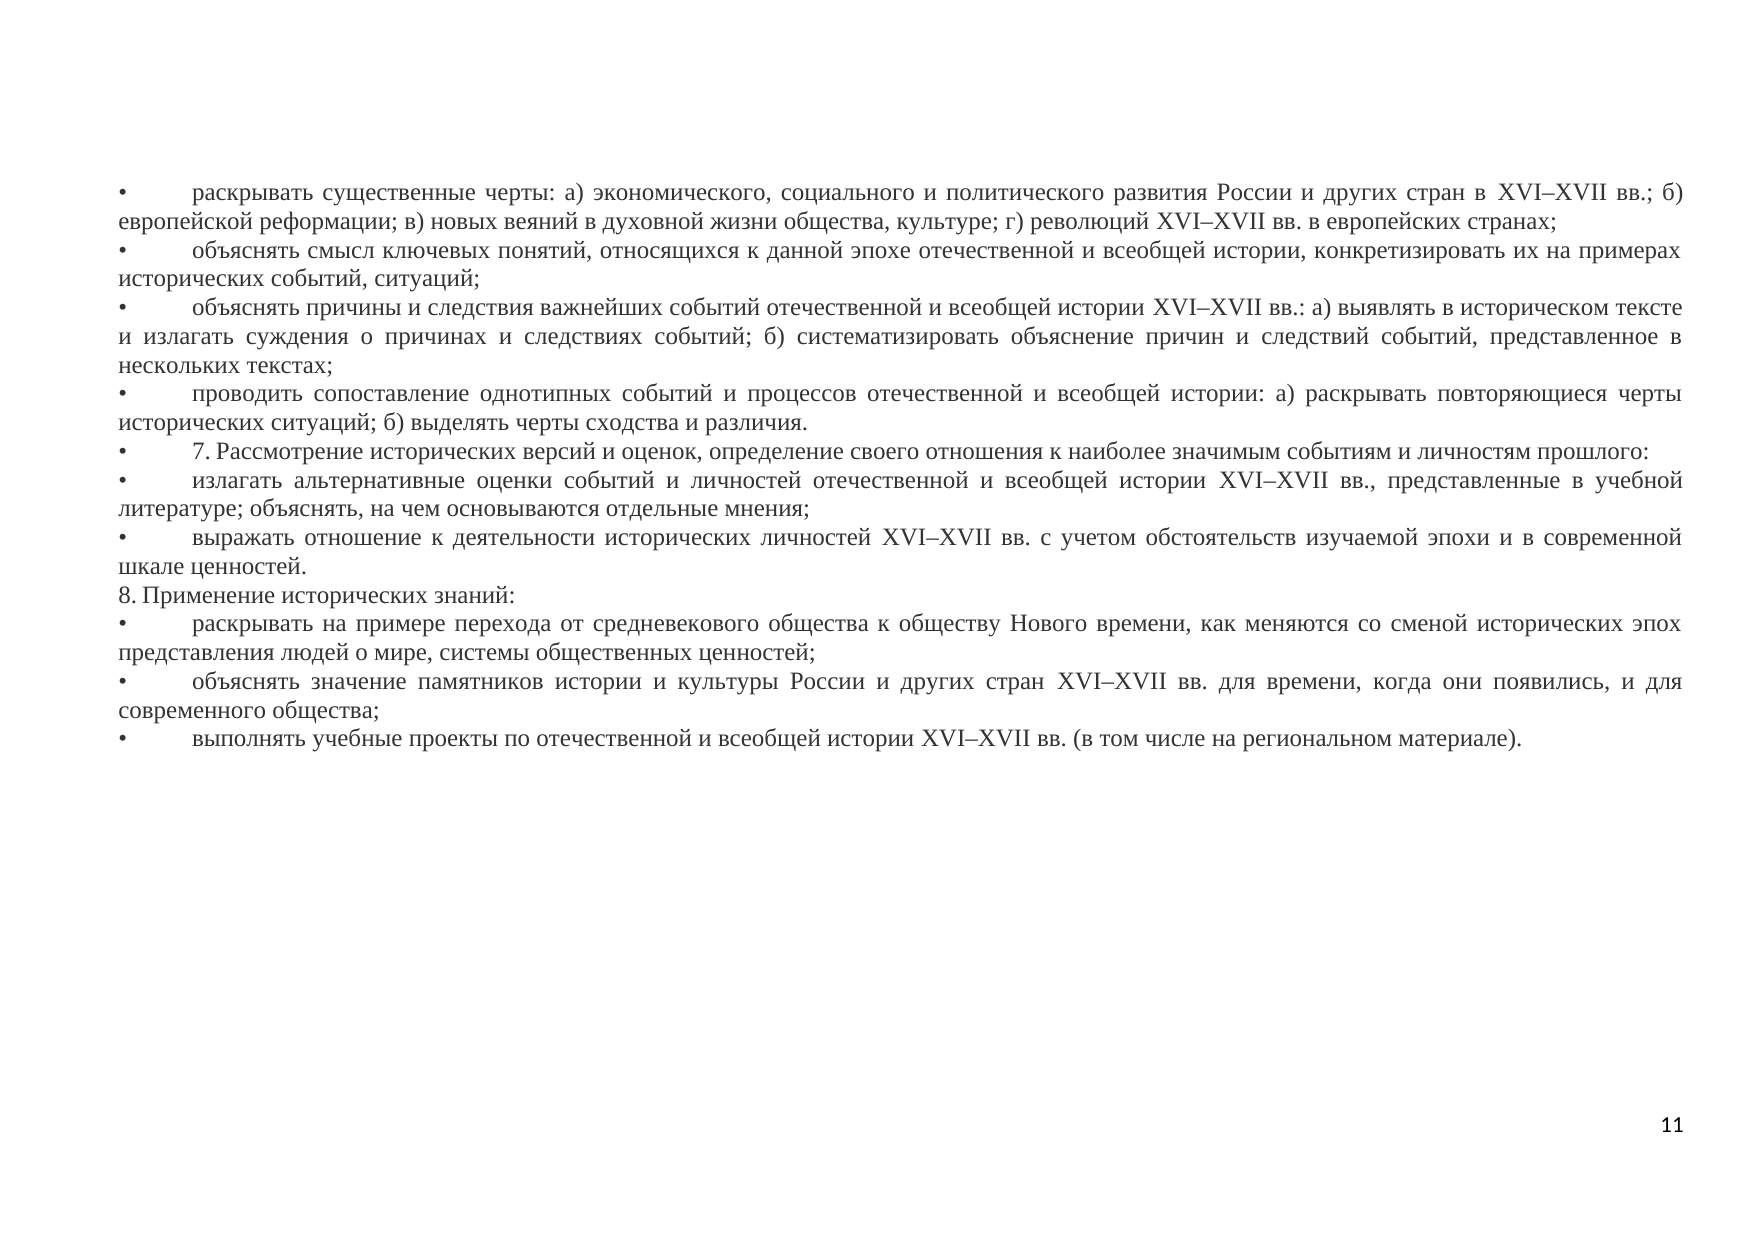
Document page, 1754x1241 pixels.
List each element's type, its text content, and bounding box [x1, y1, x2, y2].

text • выполнять учебные проекты по отечественной и всеобщей истории XVI–XVII вв. (в том числе на региональном материале). [118, 723, 1683, 752]
text • раскрывать существенные черты: а) экономического, социального и политического развития России и других стран в XVI–XVII вв.; б) европейской реформации; в) новых веяний в духовной жизни общества, культуре; г) революций XVI–XVII вв. в европейских странах; [118, 177, 1683, 235]
text • излагать альтернативные оценки событий и личностей отечественной и всеобщей истории XVI–XVII вв., представленные в учебной литературе; объяснять, на чем основываются отдельные мнения; [118, 465, 1683, 522]
text • раскрывать на примере перехода от средневекового общества к обществу Нового времени, как меняются со сменой исторических эпох представления людей о мире, системы общественных ценностей; [118, 608, 1683, 666]
text • выражать отношение к деятельности исторических личностей XVI–XVII вв. с учетом обстоятельств изучаемой эпохи и в современной шкале ценностей. [118, 522, 1683, 580]
text • 7. Рассмотрение исторических версий и оценок, определение своего отношения к наиболее значимым событиям и личностям прошлого: [118, 436, 1683, 465]
text • объяснять причины и следствия важнейших событий отечественной и всеобщей истории XVI–XVII вв.: а) выявлять в историческом тексте и излагать суждения о причинах и следствиях событий; б) систематизировать объяснение причин и следствий событий, представленное в нескольких текстах; [118, 292, 1683, 378]
text • объяснять смысл ключевых понятий, относящихся к данной эпохе отечественной и всеобщей истории, конкретизировать их на примерах исторических событий, ситуаций; [118, 235, 1683, 292]
text • объяснять значение памятников истории и культуры России и других стран XVI–XVII вв. для времени, когда они появились, и для современного общества; [118, 666, 1683, 723]
text • проводить сопоставление однотипных событий и процессов отечественной и всеобщей истории: а) раскрывать повторяющиеся черты исторических ситуаций; б) выделять черты сходства и различия. [118, 378, 1683, 436]
text 8. Применение исторических знаний: [118, 580, 1683, 608]
